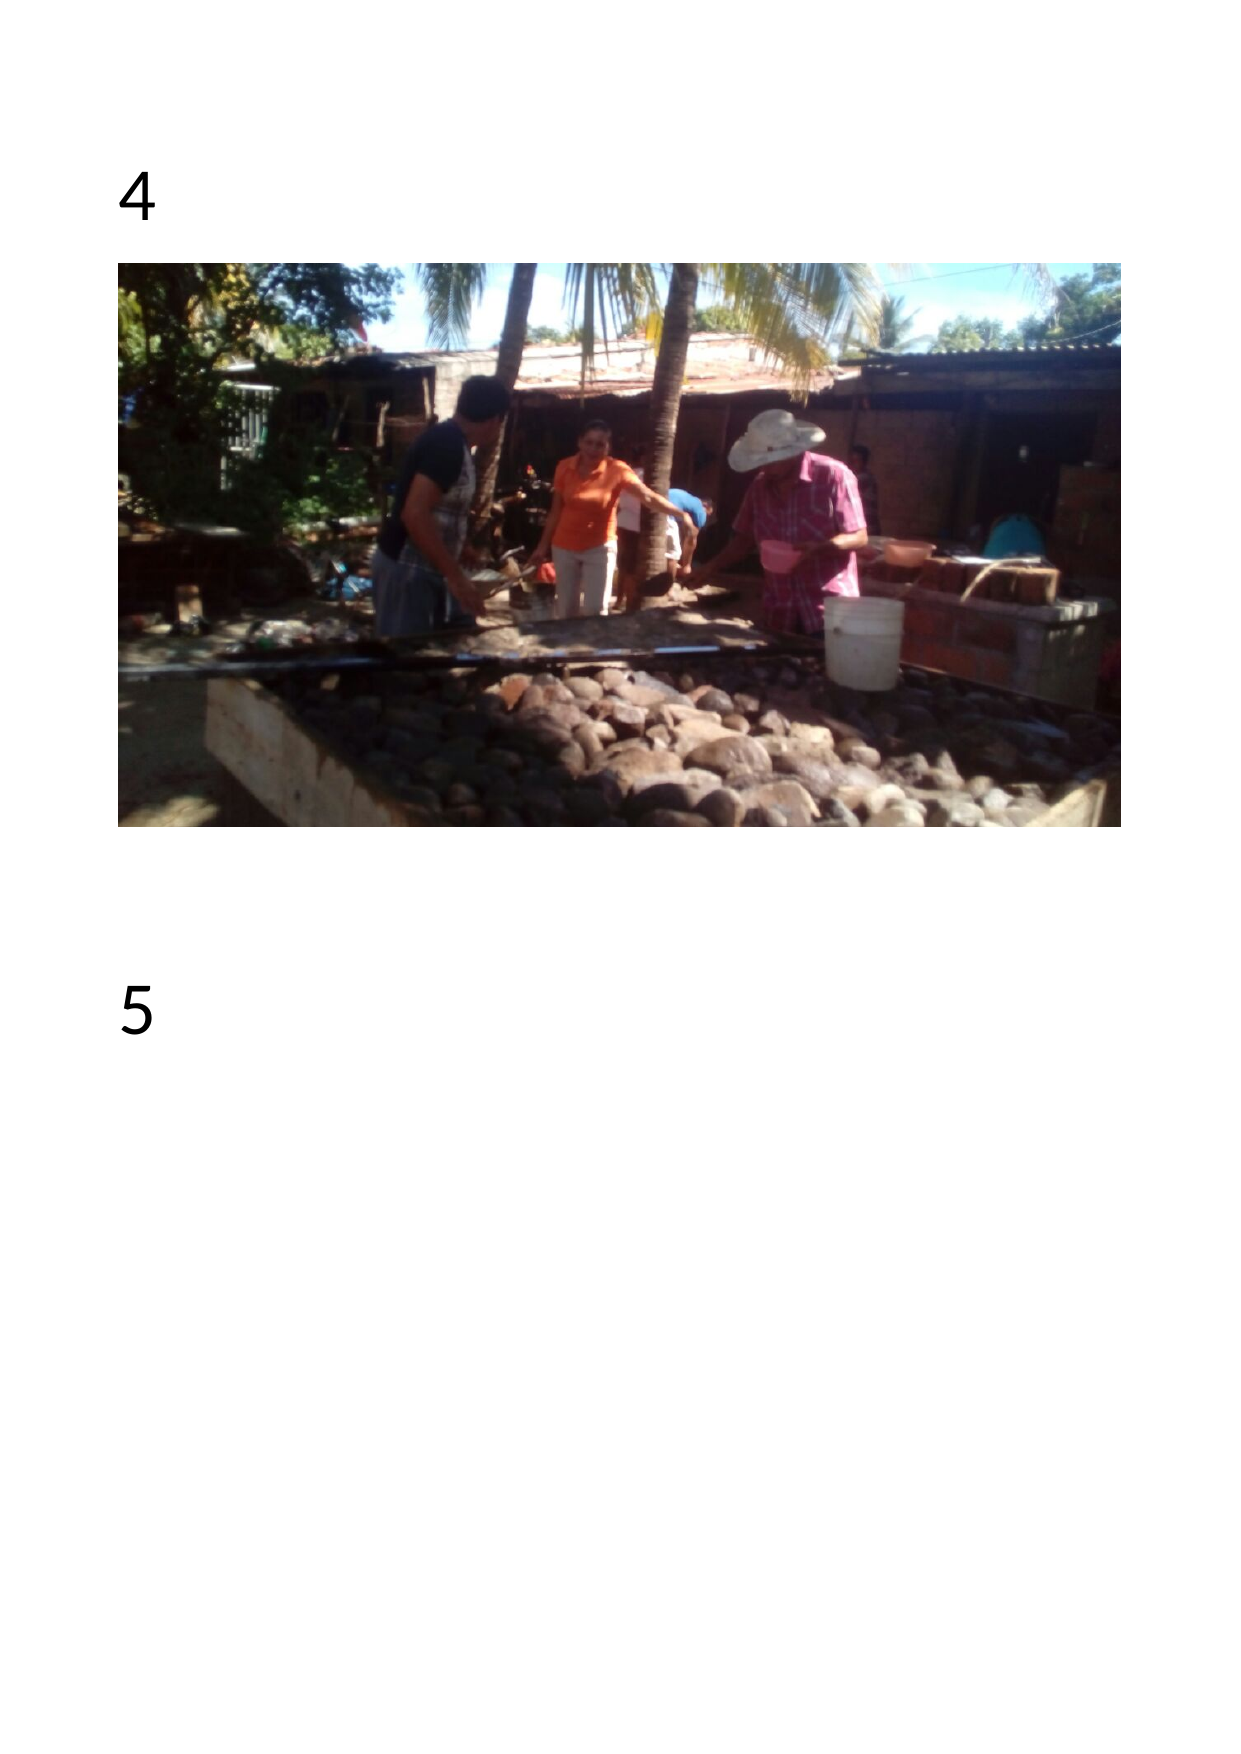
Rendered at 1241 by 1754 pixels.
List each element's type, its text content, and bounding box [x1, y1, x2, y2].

picture [118, 263, 1121, 827]
text 5 [118, 962, 1122, 1053]
text 4 [118, 148, 1122, 239]
